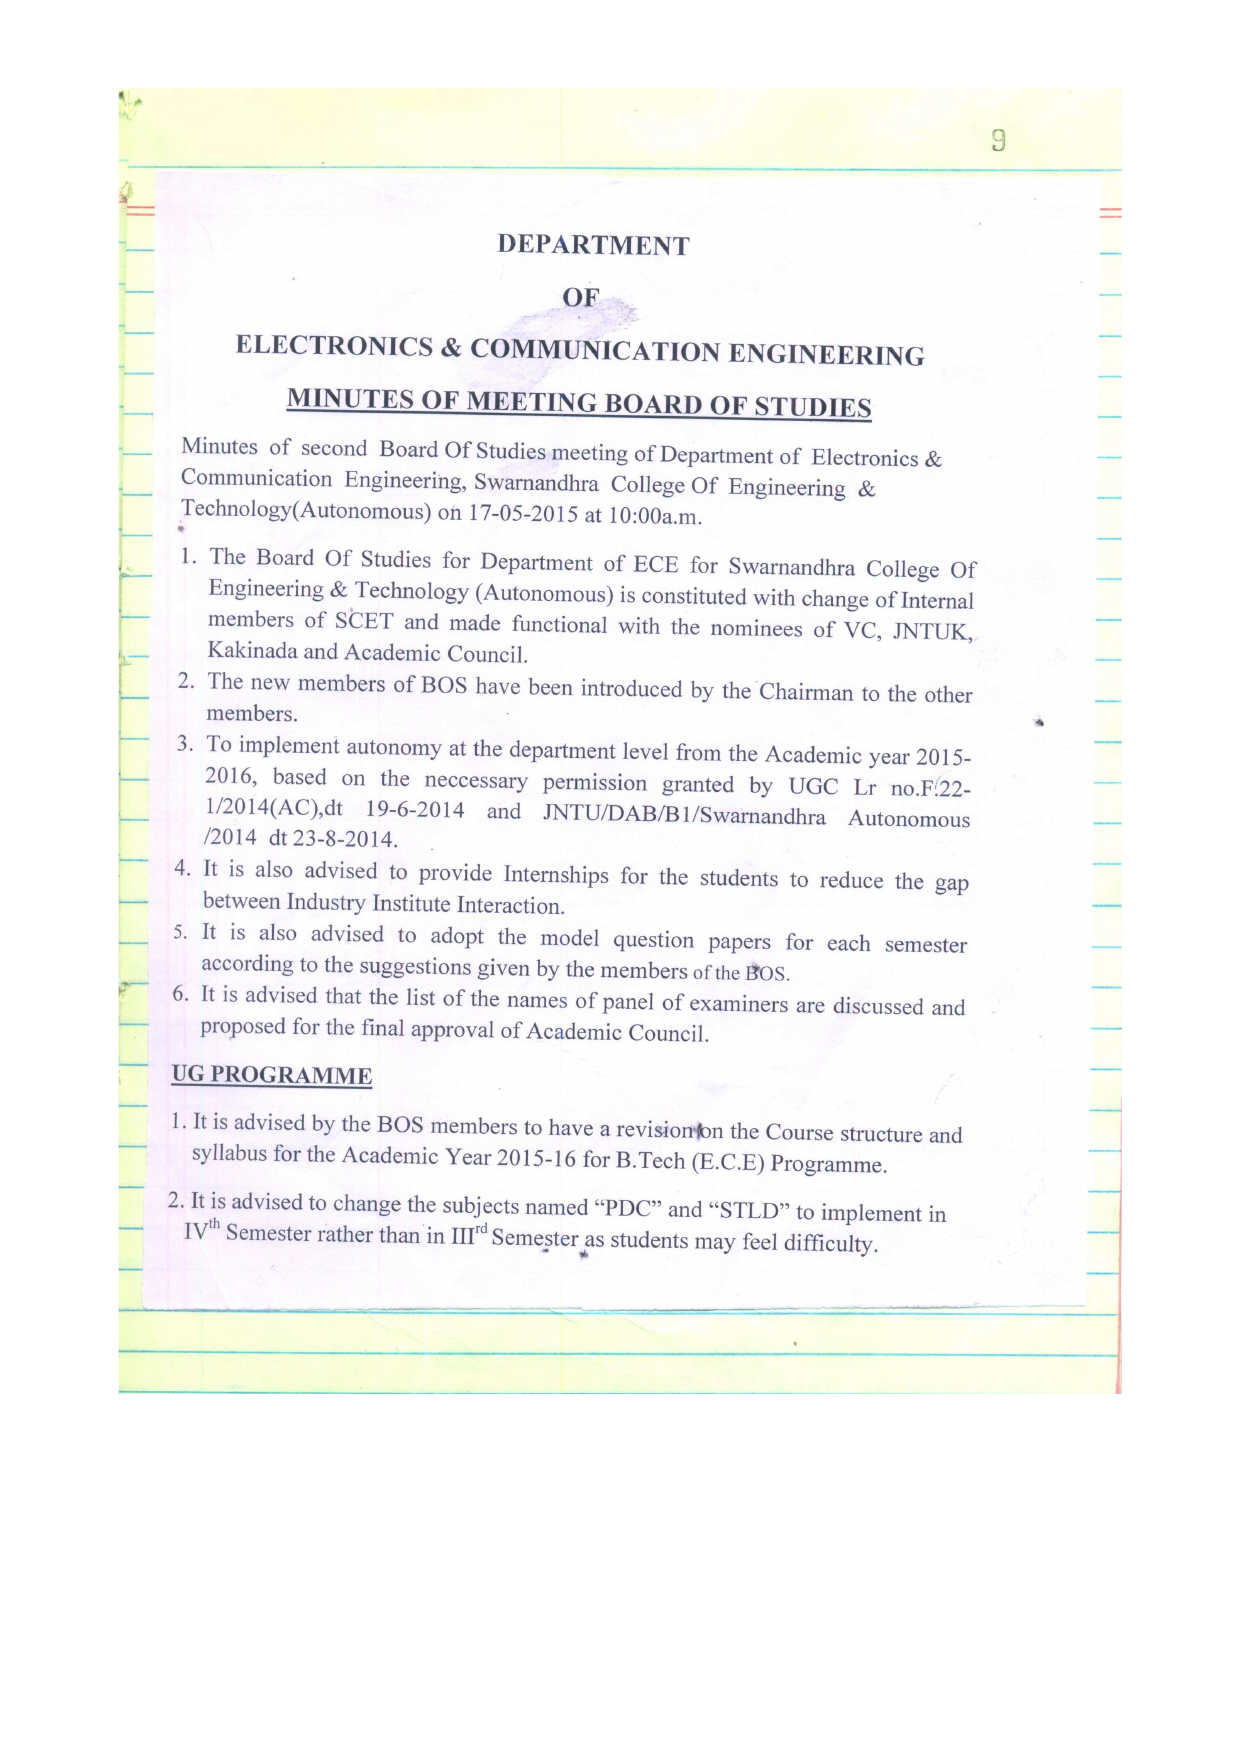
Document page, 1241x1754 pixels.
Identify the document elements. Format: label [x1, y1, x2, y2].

picture [118, 88, 1122, 1394]
